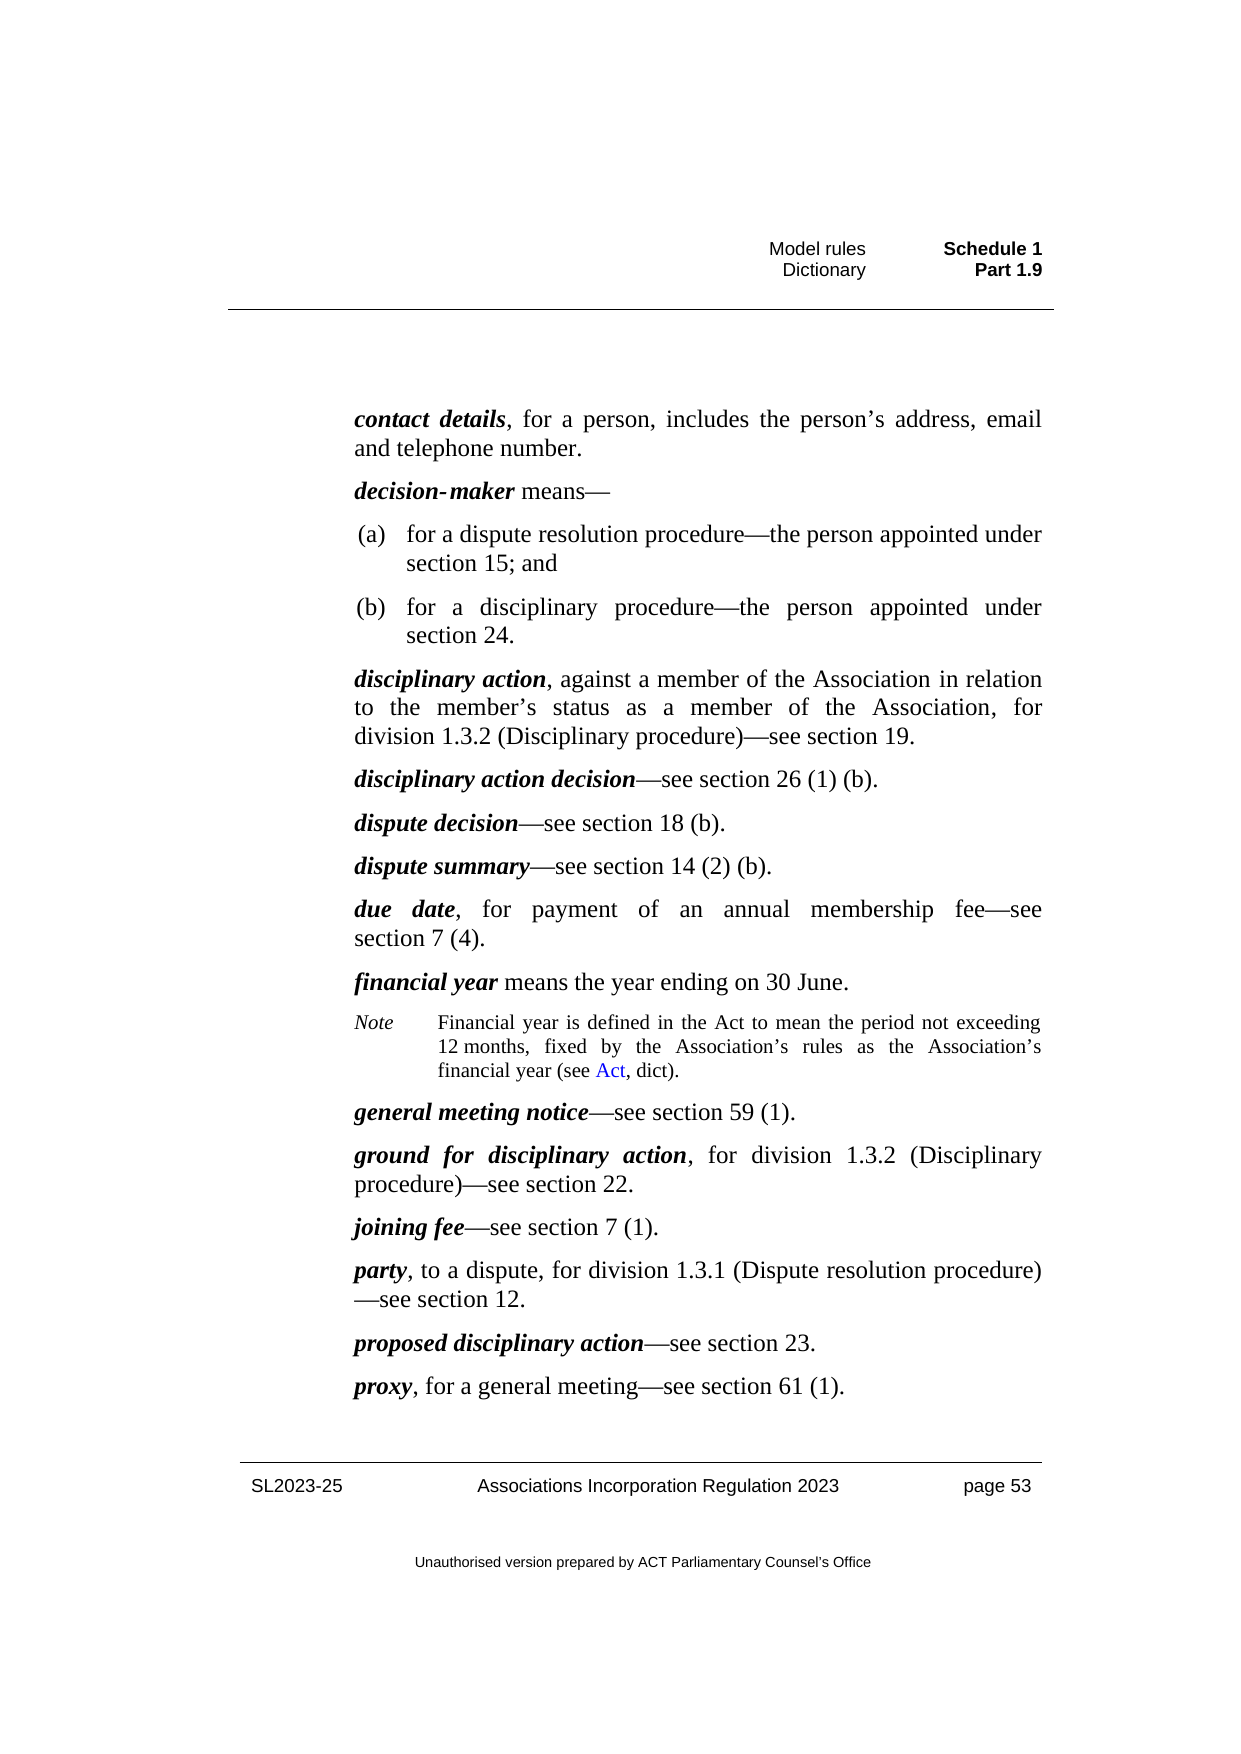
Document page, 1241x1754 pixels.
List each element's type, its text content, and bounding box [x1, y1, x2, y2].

text proxy, for a general meeting—see section 61 (1). [354, 1371, 1042, 1400]
text (a) for a dispute resolution procedure—the person appointed under section 15; and [239, 519, 1042, 577]
text disciplinary action, against a member of the Association in relation to the member’s status as a member of the Association, for division 1.3.2 (Disciplinary procedure)—see section 19. [354, 664, 1042, 750]
text contact details, for a person, includes the person’s address, email and telephone number. [354, 404, 1042, 462]
text joining fee—see section 7 (1). [354, 1212, 1042, 1241]
text party, to a dispute, for division 1.3.1 (Dispute resolution procedure)—see section 12. [354, 1256, 1042, 1313]
text proposed disciplinary action—see section 23. [354, 1328, 1042, 1356]
text ground for disciplinary action, for division 1.3.2 (Disciplinary procedure)—see section 22. [354, 1140, 1042, 1198]
text due date, for payment of an annual membership fee—see section 7 (4). [354, 894, 1042, 952]
text dispute summary—see section 14 (2) (b). [354, 851, 1042, 880]
text disciplinary action decision—see section 26 (1) (b). [354, 764, 1042, 793]
text dispute decision—see section 18 (b). [354, 808, 1042, 837]
text financial year means the year ending on 30 June. [354, 967, 1042, 995]
text general meeting notice—see section 59 (1). [354, 1097, 1042, 1126]
text (b) for a disciplinary procedure—the person appointed under section 24. [239, 592, 1042, 649]
text decision-maker means— [354, 476, 1042, 505]
text Note Financial year is defined in the Act to mean the period not exceeding 12 months, fixed by the Association’s rules as the Association’s financial year (see Act, dict). [354, 1010, 1042, 1082]
